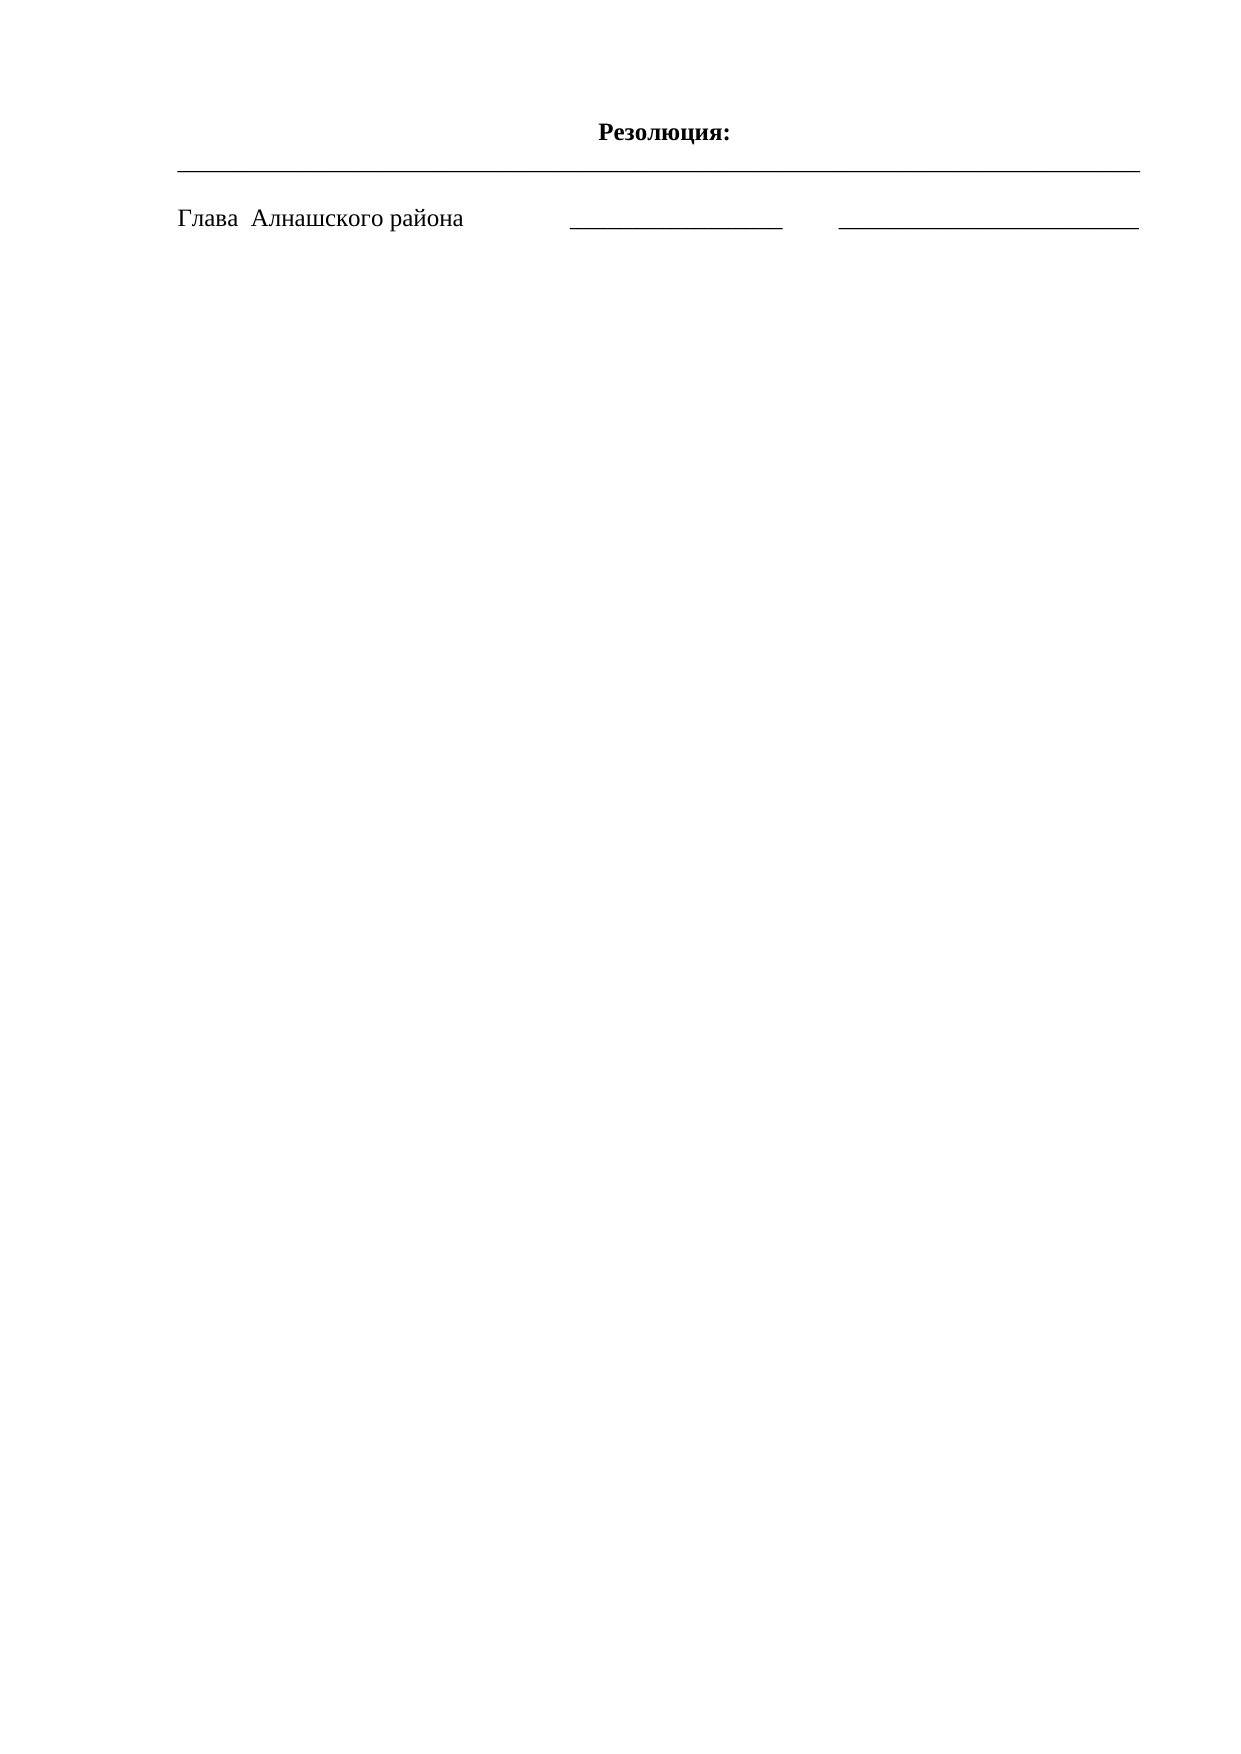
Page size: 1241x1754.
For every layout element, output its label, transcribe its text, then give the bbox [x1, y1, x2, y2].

text Глава Алнашского района _________________ ________________________ [177, 203, 1152, 232]
text _____________________________________________________________________________ [177, 146, 1152, 175]
text Резолюция: [177, 117, 1152, 146]
